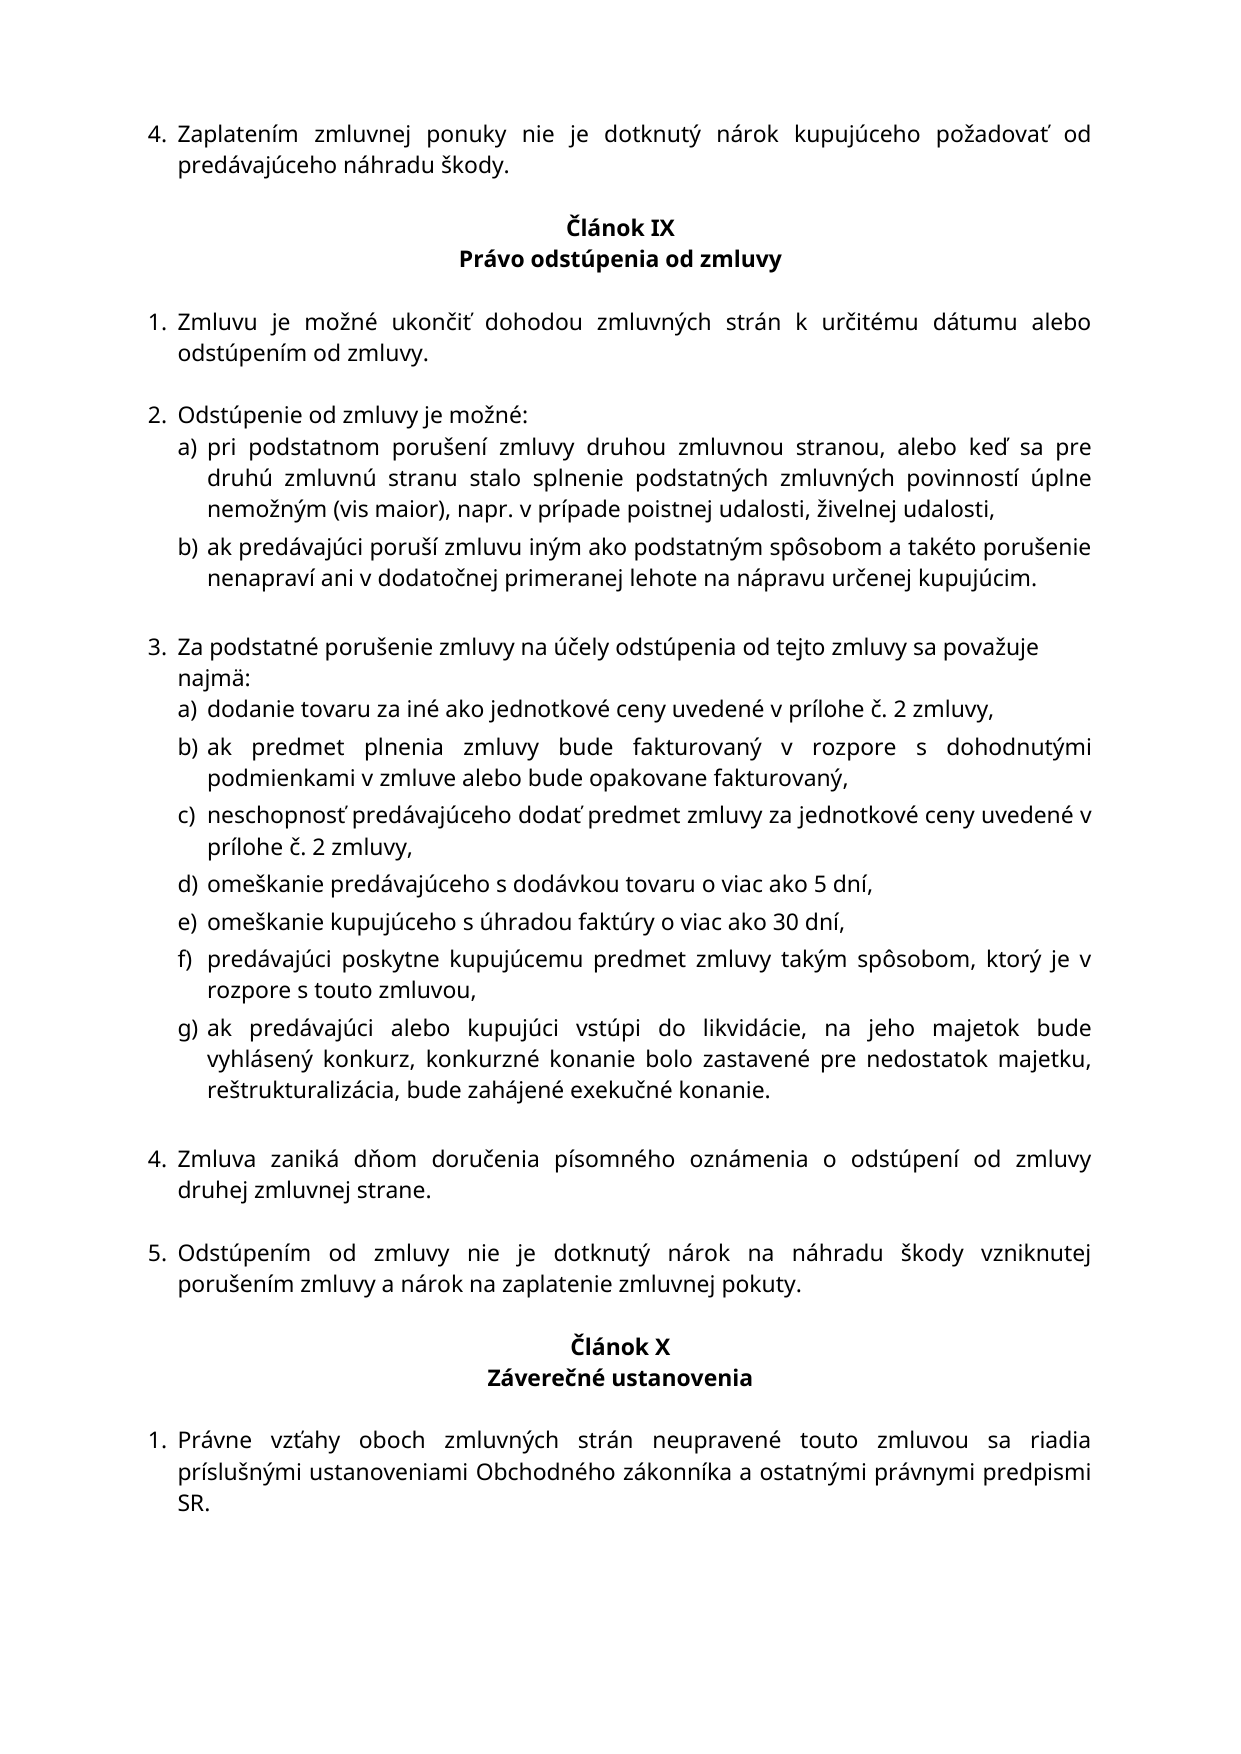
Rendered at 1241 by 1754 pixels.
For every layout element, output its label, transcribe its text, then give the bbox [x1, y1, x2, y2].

list Odstúpením od zmluvy nie je dotknutý nárok na náhradu škody vzniknutej porušením zmluvy a nárok na zaplatenie zmluvnej pokuty. [148, 1237, 1092, 1299]
list pri podstatnom porušení zmluvy druhou zmluvnou stranou, alebo keď sa pre druhú zmluvnú stranu stalo splnenie podstatných zmluvných povinností úplne nemožným (vis maior), napr. v prípade poistnej udalosti, živelnej udalosti, [177, 431, 1092, 524]
list Zmluvu je možné ukončiť dohodou zmluvných strán k určitému dátumu alebo odstúpením od zmluvy. [148, 306, 1092, 368]
text Článok X [148, 1330, 1092, 1362]
list omeškanie kupujúceho s úhradou faktúry o viac ako 30 dní, [177, 905, 1092, 937]
list dodanie tovaru za iné ako jednotkové ceny uvedené v prílohe č. 2 zmluvy, [177, 693, 1092, 724]
list neschopnosť predávajúceho dodať predmet zmluvy za jednotkové ceny uvedené v prílohe č. 2 zmluvy, [177, 799, 1092, 862]
text Článok IX [148, 212, 1092, 243]
list Právne vzťahy oboch zmluvných strán neupravené touto zmluvou sa riadia príslušnými ustanoveniami Obchodného zákonníka a ostatnými právnymi predpismi SR. [148, 1424, 1092, 1518]
list omeškanie predávajúceho s dodávkou tovaru o viac ako 5 dní, [177, 868, 1092, 899]
list ak predmet plnenia zmluvy bude fakturovaný v rozpore s dohodnutými podmienkami v zmluve alebo bude opakovane fakturovaný, [177, 730, 1092, 793]
text Záverečné ustanovenia [148, 1362, 1092, 1393]
list ak predávajúci poruší zmluvu iným ako podstatným spôsobom a takéto porušenie nenapraví ani v dodatočnej primeranej lehote na nápravu určenej kupujúcim. [177, 531, 1092, 593]
list Zmluva zaniká dňom doručenia písomného oznámenia o odstúpení od zmluvy druhej zmluvnej strane. [148, 1143, 1092, 1205]
list Zaplatením zmluvnej ponuky nie je dotknutý nárok kupujúceho požadovať od predávajúceho náhradu škody. [148, 118, 1092, 181]
list Odstúpenie od zmluvy je možné: [148, 399, 1092, 431]
list predávajúci poskytne kupujúcemu predmet zmluvy takým spôsobom, ktorý je v rozpore s touto zmluvou, [177, 943, 1092, 1005]
text Právo odstúpenia od zmluvy [148, 243, 1092, 274]
list Za podstatné porušenie zmluvy na účely odstúpenia od tejto zmluvy sa považuje najmä: [148, 630, 1092, 693]
list ak predávajúci alebo kupujúci vstúpi do likvidácie, na jeho majetok bude vyhlásený konkurz, konkurzné konanie bolo zastavené pre nedostatok majetku, reštrukturalizácia, bude zahájené exekučné konanie. [177, 1012, 1092, 1105]
